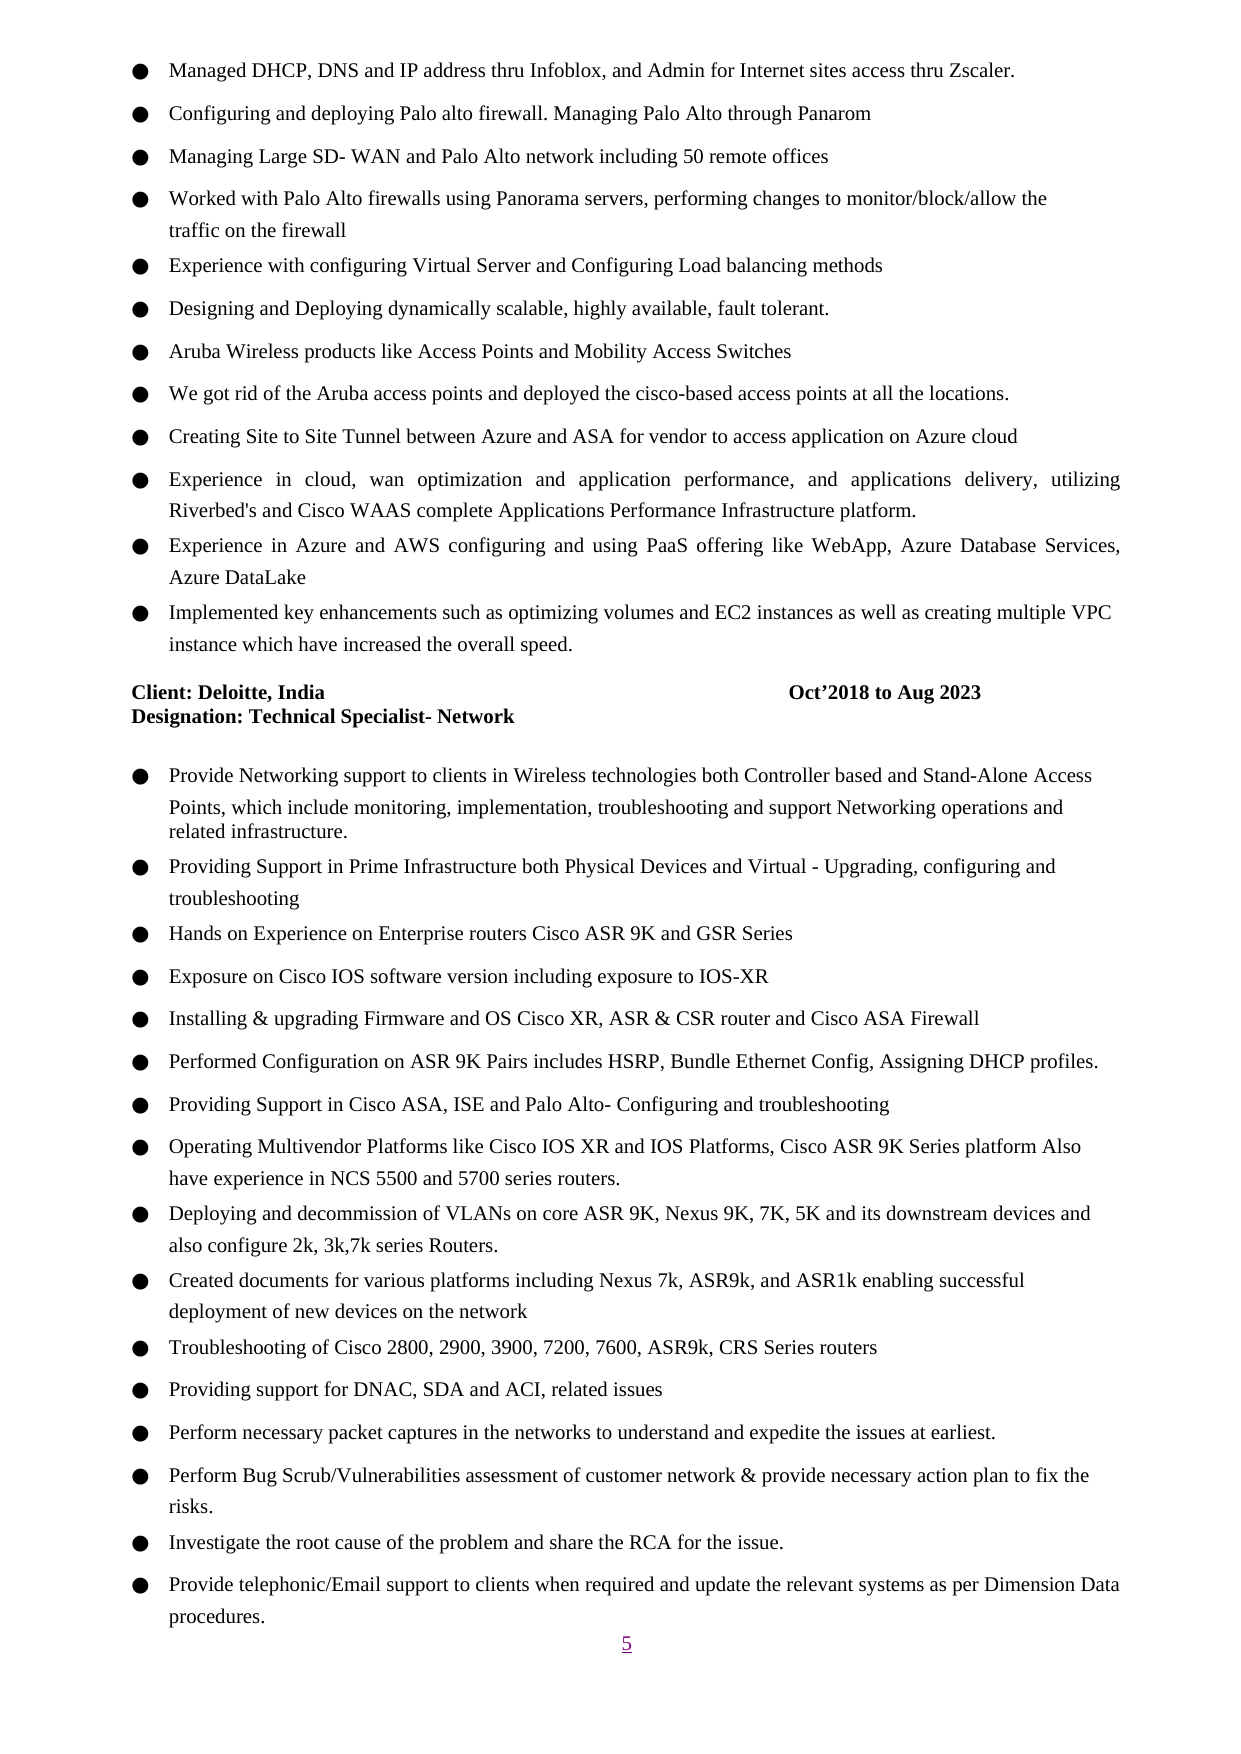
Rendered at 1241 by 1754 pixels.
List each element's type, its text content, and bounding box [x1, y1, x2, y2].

list Created documents for various platforms including Nexus 7k, ASR9k, and ASR1k enabling successful deployment of new devices on the network [131, 1257, 1122, 1323]
list Designing and Deploying dynamically scalable, highly available, fault tolerant. [131, 284, 1122, 327]
text traffic on the firewall [169, 218, 1122, 242]
list Provide Networking support to clients in Wireless technologies both Controller based and Stand-Alone Access Points, which include monitoring, implementation, troubleshooting and support Networking operations and related infrastructure. [131, 752, 1122, 843]
list Experience with configuring Virtual Server and Configuring Load balancing methods [131, 242, 1122, 284]
list Deploying and decommission of VLANs on core ASR 9K, Nexus 9K, 7K, 5K and its downstream devices and also configure 2k, 3k,7k series Routers. [131, 1190, 1122, 1257]
list We got rid of the Aruba access points and deployed the cisco-based access points at all the locations. [131, 370, 1122, 413]
list Troubleshooting of Cisco 2800, 2900, 3900, 7200, 7600, ASR9k, CRS Series routers [131, 1323, 1122, 1366]
list Installing & upgrading Firmware and OS Cisco XR, ASR & CSR router and Cisco ASA Firewall [131, 995, 1122, 1038]
list Perform necessary packet captures in the networks to understand and expedite the issues at earliest. [131, 1409, 1122, 1451]
list Managed DHCP, DNS and IP address thru Infoblox, and Admin for Internet sites access thru Zscaler. [131, 47, 1122, 89]
list Providing Support in Cisco ASA, ISE and Palo Alto- Configuring and troubleshooting [131, 1080, 1122, 1123]
list Operating Multivendor Platforms like Cisco IOS XR and IOS Platforms, Cisco ASR 9K Series platform Also have experience in NCS 5500 and 5700 series routers. [131, 1123, 1122, 1190]
list Providing Support in Prime Infrastructure both Physical Devices and Virtual - Upgrading, configuring and troubleshooting [131, 843, 1122, 909]
text Client: Deloitte, India Oct’2018 to Aug 2023 [131, 680, 1122, 704]
list Aruba Wireless products like Access Points and Mobility Access Switches [131, 327, 1122, 370]
list Perform Bug Scrub/Vulnerabilities assessment of customer network & provide necessary action plan to fix the risks. [131, 1451, 1122, 1518]
list Exposure on Cisco IOS software version including exposure to IOS-XR [131, 952, 1122, 995]
list Implemented key enhancements such as optimizing volumes and EC2 instances as well as creating multiple VPC instance which have increased the overall speed. [131, 589, 1122, 656]
list Provide telephonic/Email support to clients when required and update the relevant systems as per Dimension Data procedures. [131, 1561, 1122, 1628]
list Managing Large SD- WAN and Palo Alto network including 50 remote offices [131, 132, 1122, 175]
list Performed Configuration on ASR 9K Pairs includes HSRP, Bundle Ethernet Config, Assigning DHCP profiles. [131, 1038, 1122, 1080]
list Worked with Palo Alto firewalls using Panorama servers, performing changes to monitor/block/allow the [131, 175, 1122, 218]
list Experience in Azure and AWS configuring and using PaaS offering like WebApp, Azure Database Services, Azure DataLake [131, 522, 1122, 589]
list Providing support for DNAC, SDA and ACI, related issues [131, 1366, 1122, 1409]
list Hands on Experience on Enterprise routers Cisco ASR 9K and GSR Series [131, 909, 1122, 952]
list Experience in cloud, wan optimization and application performance, and applications delivery, utilizing Riverbed's and Cisco WAAS complete Applications Performance Infrastructure platform. [131, 455, 1122, 522]
list Investigate the root cause of the problem and share the RCA for the issue. [131, 1518, 1122, 1561]
list Configuring and deploying Palo alto firewall. Managing Palo Alto through Panarom [131, 89, 1122, 132]
text Designation: Technical Specialist- Network [131, 704, 1122, 728]
list Creating Site to Site Tunnel between Azure and ASA for vendor to access application on Azure cloud [131, 413, 1122, 455]
